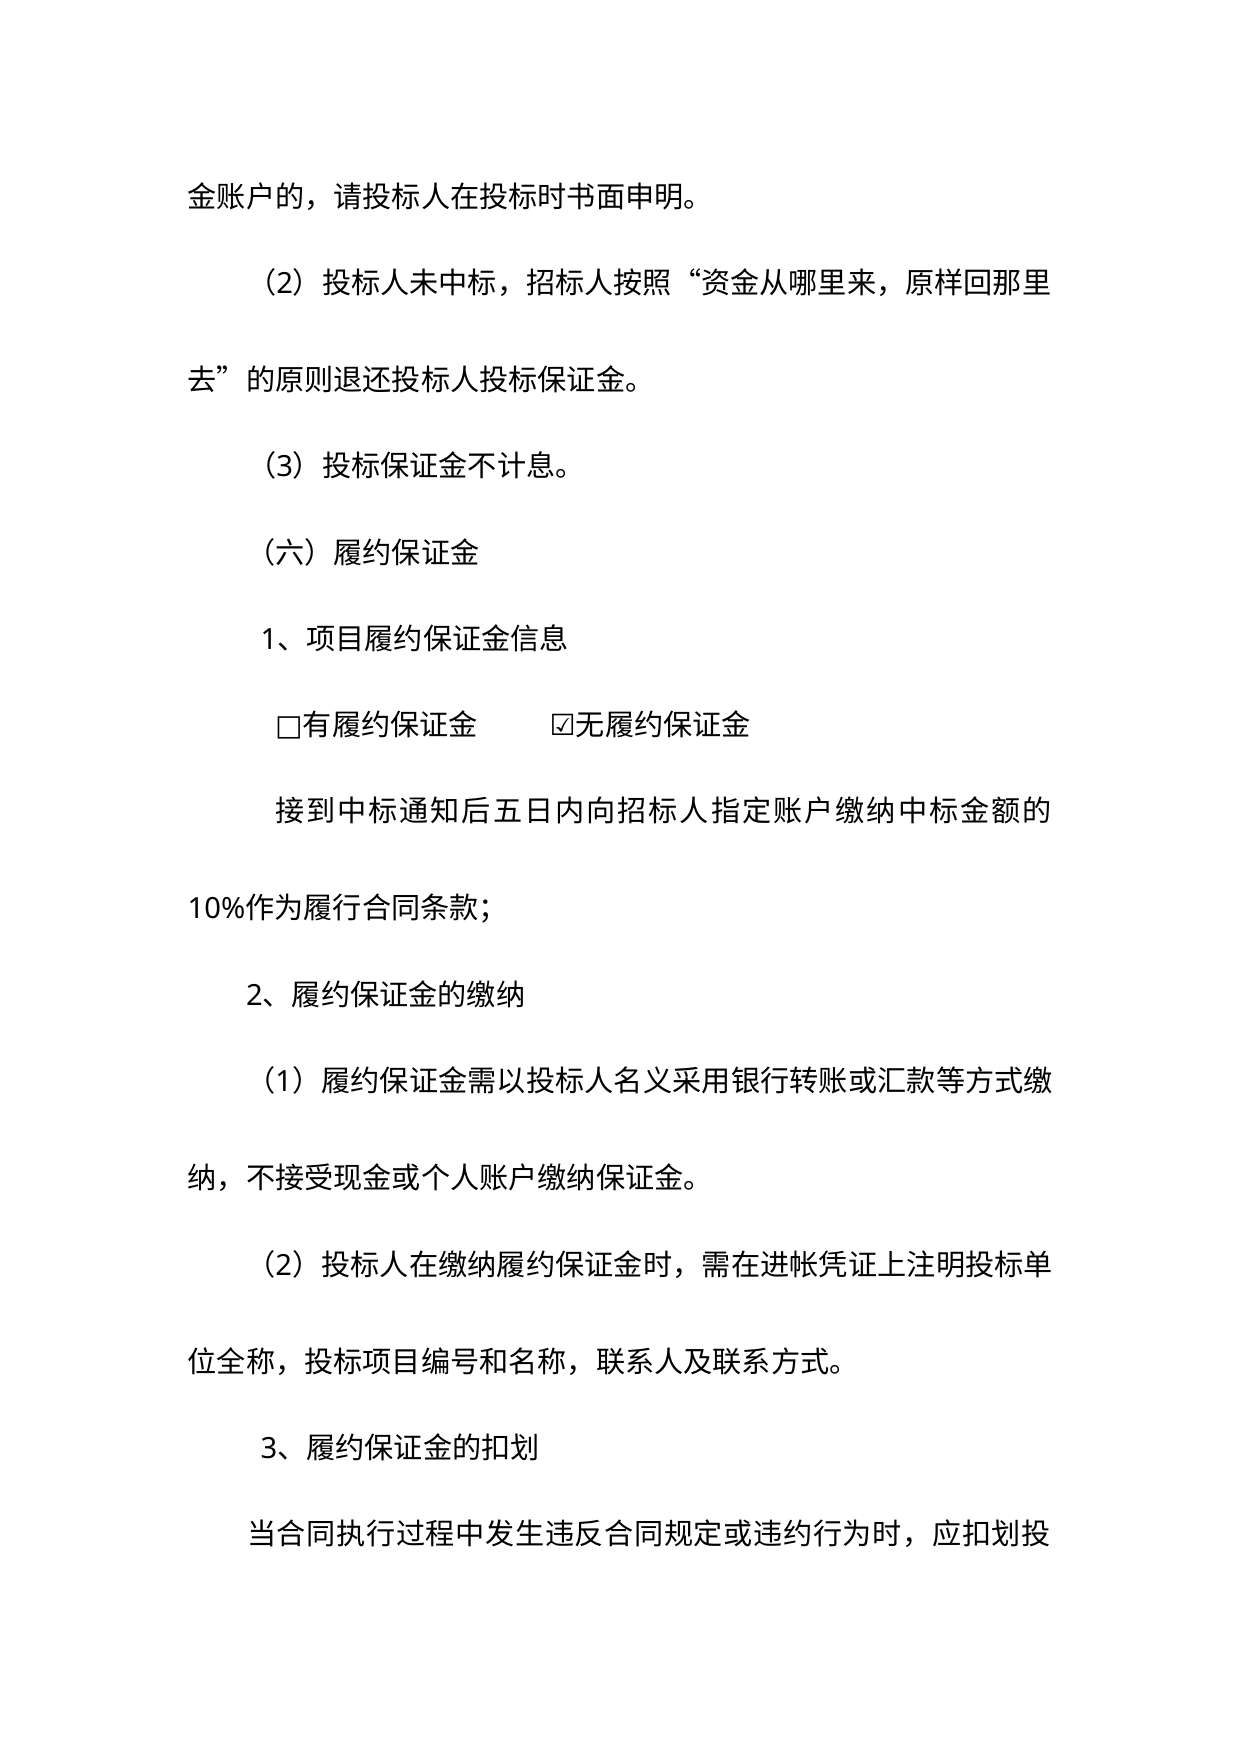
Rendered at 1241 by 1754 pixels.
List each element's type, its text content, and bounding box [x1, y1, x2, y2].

text （3）投标保证金不计息。 [187, 432, 1053, 497]
text 1、项目履约保证金信息 [187, 604, 1053, 669]
text □有履约保证金 ☑无履约保证金 [187, 690, 1053, 755]
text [187, 162, 1053, 227]
text （2）投标人在缴纳履约保证金时，需在进帐凭证上注明投标单位全称，投标项目编号和名称，联系人及联系方式。 [187, 1230, 1053, 1392]
text 2、履约保证金的缴纳 [187, 960, 1053, 1025]
text （六）履约保证金 [187, 518, 1053, 583]
text 接到中标通知后五日内向招标人指定账户缴纳中标金额的10%作为履行合同条款； [187, 776, 1053, 939]
text （1）履约保证金需以投标人名义采用银行转账或汇款等方式缴纳，不接受现金或个人账户缴纳保证金。 [187, 1046, 1053, 1209]
text 3、履约保证金的扣划 [187, 1413, 1053, 1478]
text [187, 1499, 1053, 1564]
text （2）投标人未中标，招标人按照“资金从哪里来，原样回那里去”的原则退还投标人投标保证金。 [187, 248, 1053, 411]
